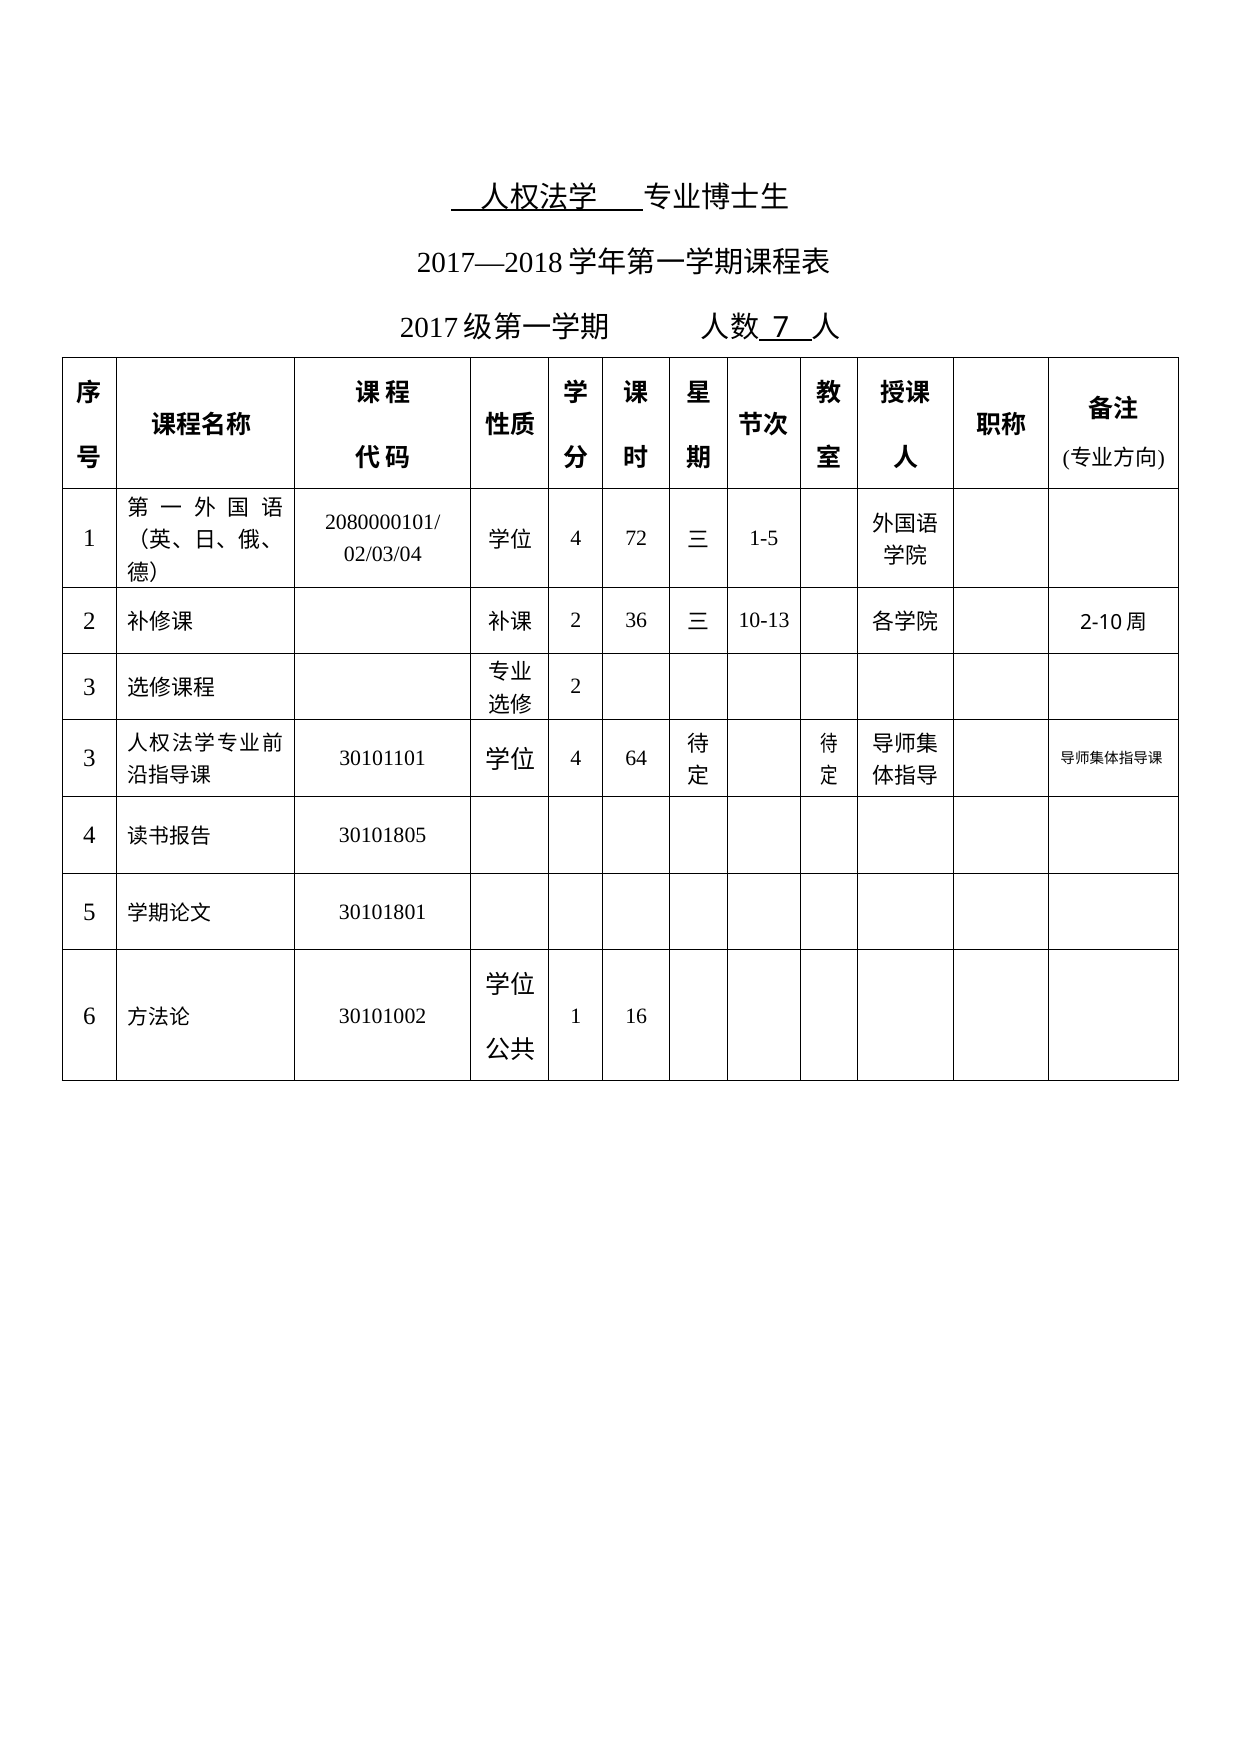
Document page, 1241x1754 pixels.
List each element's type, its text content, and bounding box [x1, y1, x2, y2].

table_cell [728, 720, 800, 796]
table_cell 三 [670, 489, 727, 587]
table_cell 方法论 [117, 950, 294, 1080]
table_cell [295, 654, 470, 719]
table_cell 6 [63, 950, 116, 1080]
table_cell [1049, 797, 1178, 872]
table_cell 30101101 [295, 720, 470, 796]
table_cell 10-13 [728, 588, 800, 653]
table_cell 各学院 [858, 588, 953, 653]
table_cell [603, 654, 669, 719]
table_cell [728, 950, 800, 1080]
table_cell [954, 797, 1048, 872]
table_header 节次 [728, 358, 800, 488]
table_cell 64 [603, 720, 669, 796]
text 人权法学 专业博士生 [187, 162, 1053, 227]
table_cell 待定 [670, 720, 727, 796]
table_cell 外国语学院 [858, 489, 953, 587]
table_cell 1 [63, 489, 116, 587]
table_cell [1049, 874, 1178, 949]
table_cell [801, 588, 857, 653]
table_cell 72 [603, 489, 669, 587]
table_cell [1049, 654, 1178, 719]
table_cell 2 [63, 588, 116, 653]
table_cell [728, 874, 800, 949]
table_cell [549, 797, 602, 872]
table_cell 补修课 [117, 588, 294, 653]
table_cell [1049, 950, 1178, 1080]
table_cell 36 [603, 588, 669, 653]
table_cell 2080000101/ 02/03/04 [295, 489, 470, 587]
table_cell 学位公共 [471, 950, 548, 1080]
table_cell [670, 654, 727, 719]
table_cell 第一外国语（英、日、俄、德） [117, 489, 294, 587]
table_cell [801, 797, 857, 872]
table_cell 人权法学专业前沿指导课 [117, 720, 294, 796]
table_cell 3 [63, 654, 116, 719]
table_cell 补课 [471, 588, 548, 653]
table_header 学分 [549, 358, 602, 488]
table_cell 5 [63, 874, 116, 949]
table_cell 3 [63, 720, 116, 796]
table_cell 待定 [801, 720, 857, 796]
table_cell [801, 489, 857, 587]
table_header 备注 (专业方向) [1049, 358, 1178, 488]
table_cell [801, 950, 857, 1080]
table_cell 2 [549, 654, 602, 719]
table_cell [858, 654, 953, 719]
table_cell [858, 797, 953, 872]
table_cell [954, 950, 1048, 1080]
table_cell 30101002 [295, 950, 470, 1080]
table_cell [1049, 489, 1178, 587]
table_cell [801, 874, 857, 949]
table_cell 选修课程 [117, 654, 294, 719]
table_cell [670, 874, 727, 949]
table_header 序号 [63, 358, 116, 488]
table_cell [670, 950, 727, 1080]
table_cell 16 [603, 950, 669, 1080]
table_cell 30101801 [295, 874, 470, 949]
table_cell [670, 797, 727, 872]
table_cell [954, 654, 1048, 719]
table_header 教室 [801, 358, 857, 488]
table_cell 导师集体指导 [858, 720, 953, 796]
table_header 星期 [670, 358, 727, 488]
table_cell [954, 489, 1048, 587]
table_cell 1 [549, 950, 602, 1080]
table_cell 4 [63, 797, 116, 872]
text 2017级第一学期 人数 7 人 [187, 292, 1053, 357]
table_cell [954, 588, 1048, 653]
table_cell [801, 654, 857, 719]
table_cell 2 [549, 588, 602, 653]
table_cell 30101805 [295, 797, 470, 872]
table_cell 4 [549, 720, 602, 796]
table_cell [858, 950, 953, 1080]
table_cell [471, 874, 548, 949]
table_cell 专业选修 [471, 654, 548, 719]
table_cell [954, 874, 1048, 949]
table_cell 三 [670, 588, 727, 653]
table_cell [295, 588, 470, 653]
table_cell 2-10周 [1049, 588, 1178, 653]
table_cell [858, 874, 953, 949]
table_header 授课人 [858, 358, 953, 488]
table_cell [603, 874, 669, 949]
table_cell [471, 797, 548, 872]
table_cell [728, 654, 800, 719]
table_cell [728, 797, 800, 872]
table_header 课 程 代 码 [295, 358, 470, 488]
table_cell 学位 [471, 720, 548, 796]
table_cell 读书报告 [117, 797, 294, 872]
table_cell [954, 720, 1048, 796]
table_cell 导师集体指导课 [1049, 720, 1178, 796]
table_header 课时 [603, 358, 669, 488]
table_cell 学期论文 [117, 874, 294, 949]
table_cell 4 [549, 489, 602, 587]
table_header 课程名称 [117, 358, 294, 488]
table_cell 学位 [471, 489, 548, 587]
table_header 性质 [471, 358, 548, 488]
table_cell 1-5 [728, 489, 800, 587]
table_cell [549, 874, 602, 949]
text 2017—2018学年第一学期课程表 [187, 227, 1053, 292]
table_cell [603, 797, 669, 872]
table_header 职称 [954, 358, 1048, 488]
